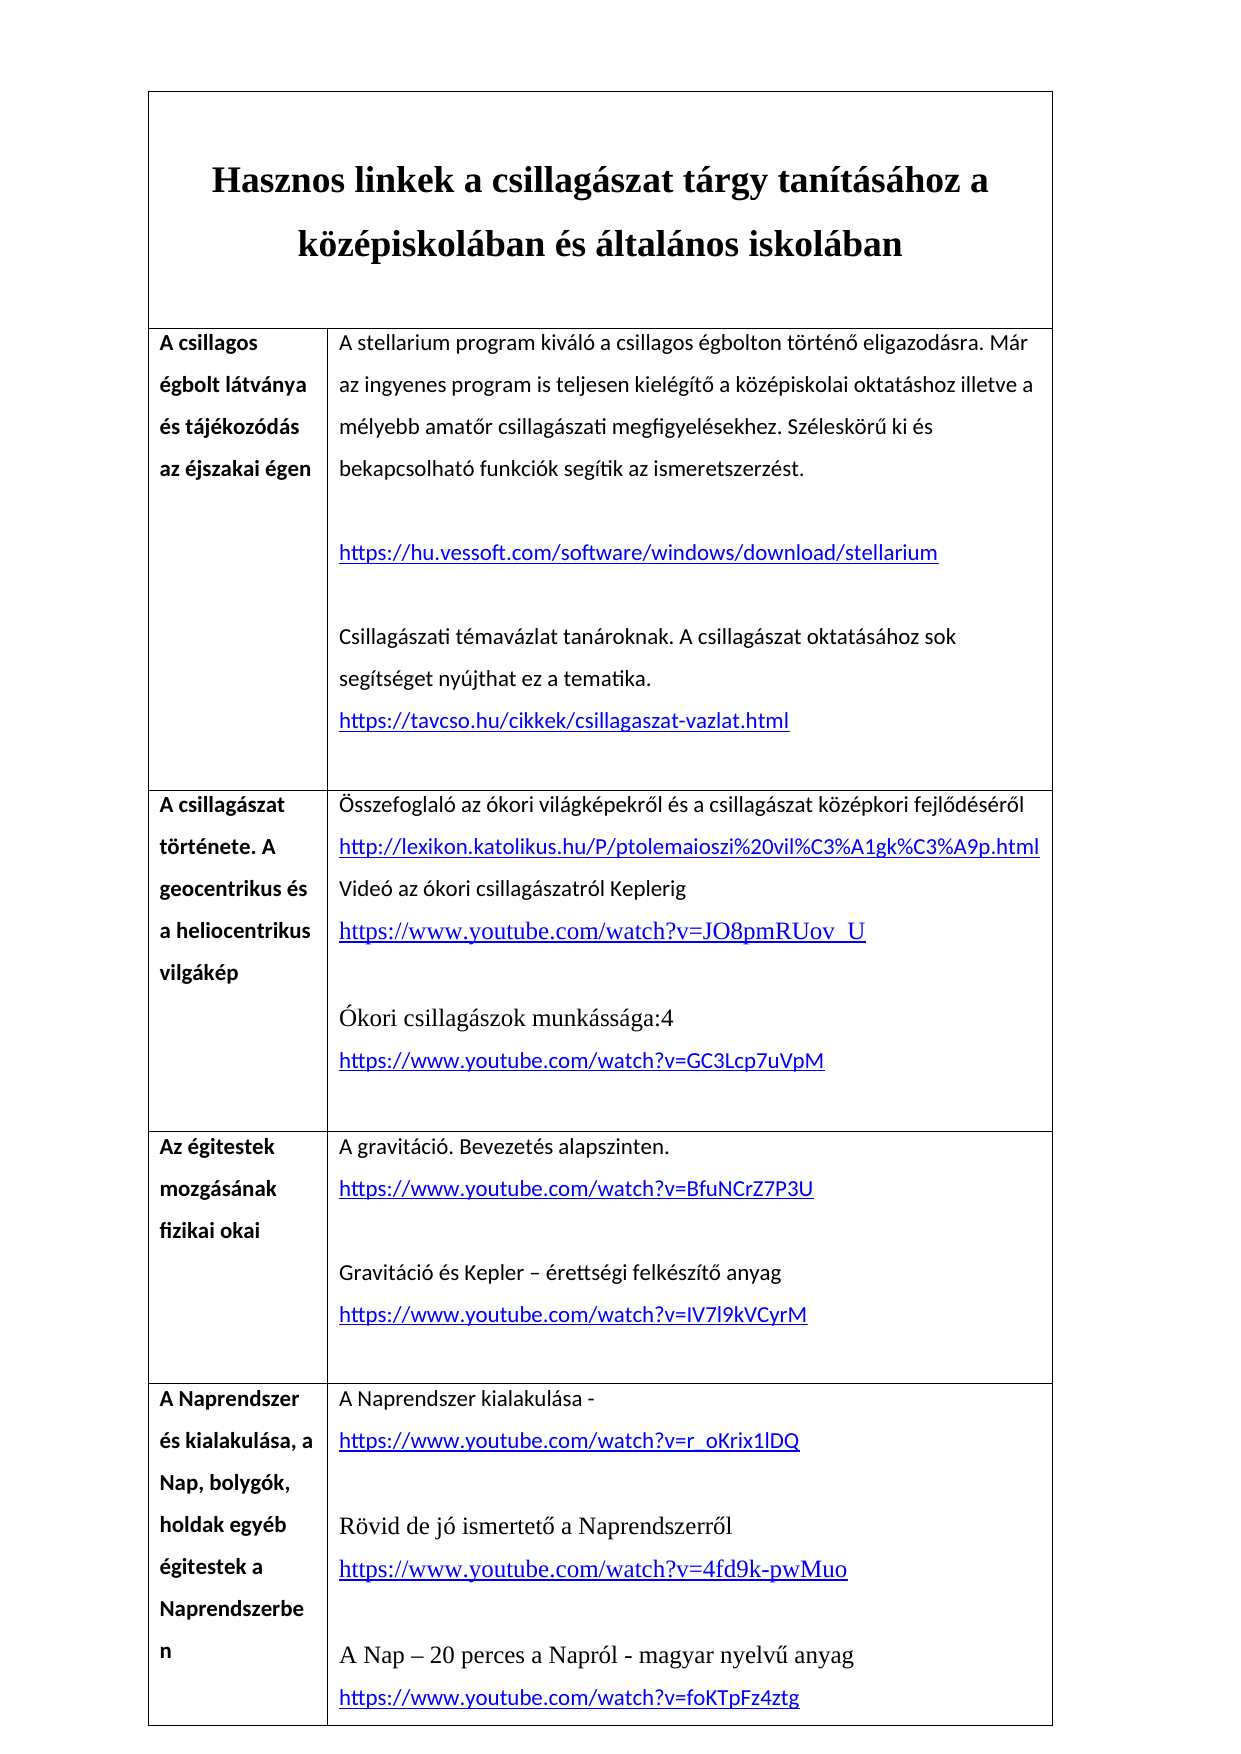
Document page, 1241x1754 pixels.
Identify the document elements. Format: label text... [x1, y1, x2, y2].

table_cell A gravitáció. Bevezetés alapszinten. https://www.youtube.com/watch?v=BfuNCrZ7P3U Gravitáció és Kepler – érettségi felkészítő anyag https://www.youtube.com/watch?v=IV7l9kVCyrM [328, 1132, 1052, 1383]
table_cell Az égitestek mozgásának fizikai okai [149, 1132, 327, 1383]
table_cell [328, 1384, 1052, 1725]
table_cell Összefoglaló az ókori világképekről és a csillagászat középkori fejlődéséről http://lexikon.katolikus.hu/P/ptolemaioszi%20vil%C3%A1gk%C3%A9p.html Videó az ókori csillagászatról Keplerig https://www.youtube.com/watch?v=JO8pmRUov_U Ókori csillagászok munkássága:4 https://www.youtube.com/watch?v=GC3Lcp7uVpM [328, 791, 1052, 1131]
table_cell A csillagos égbolt látványa és tájékozódás az éjszakai égen [149, 329, 327, 789]
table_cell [149, 1384, 327, 1725]
table_cell A csillagászat története. A geocentrikus és a heliocentrikus vilgákép [149, 791, 327, 1131]
table_header Hasznos linkek a csillagászat tárgy tanításához a középiskolában és általános iskolában [149, 92, 1052, 327]
table_cell A stellarium program kiváló a csillagos égbolton történő eligazodásra. Már az ingyenes program is teljesen kielégítő a középiskolai oktatáshoz illetve a mélyebb amatőr csillagászati megfigyelésekhez. Széleskörű ki és bekapcsolható funkciók segítik az ismeretszerzést. https://hu.vessoft.com/software/windows/download/stellarium Csillagászati témavázlat tanároknak. A csillagászat oktatásához sok segítséget nyújthat ez a tematika. https://tavcso.hu/cikkek/csillagaszat-vazlat.html [328, 329, 1052, 789]
